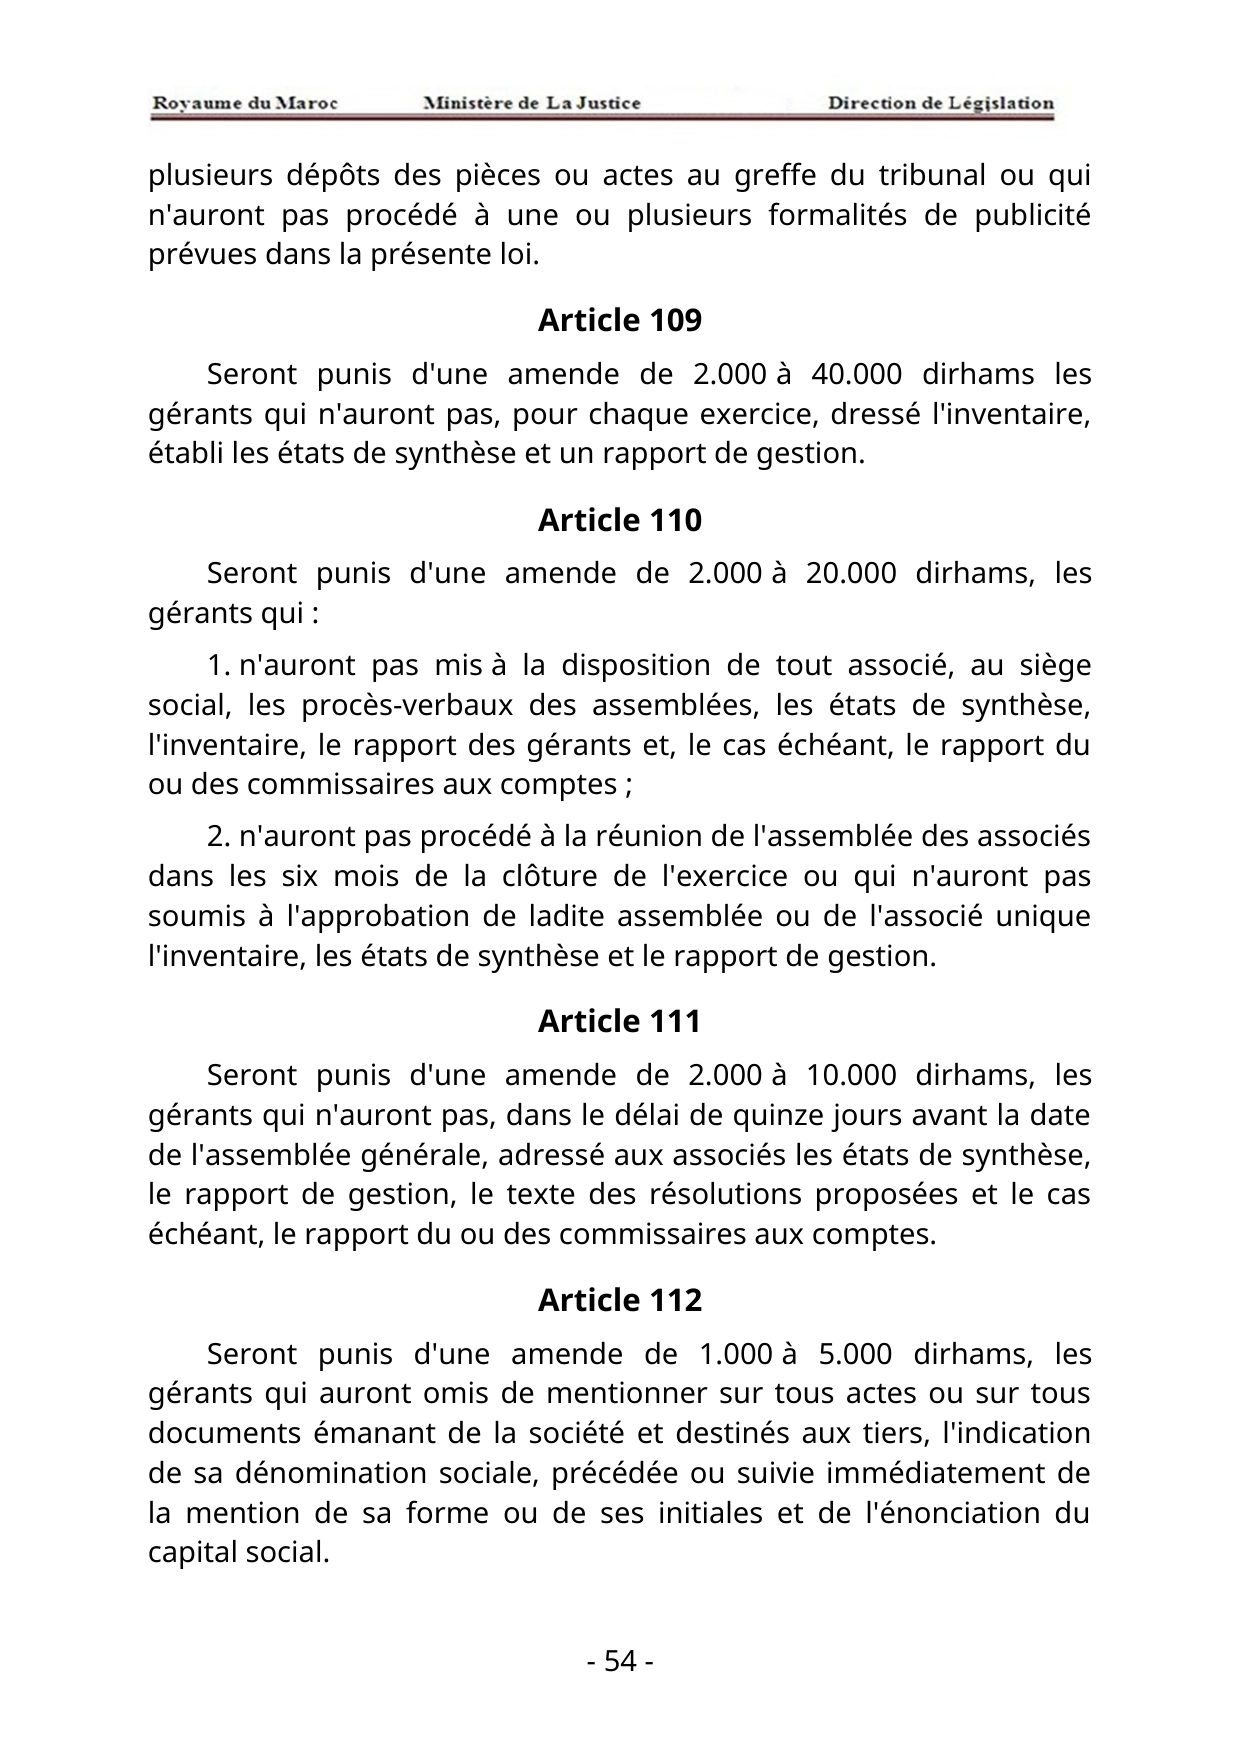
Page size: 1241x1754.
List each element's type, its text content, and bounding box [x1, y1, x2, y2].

text Seront punis d'une amende de 2.000 à 10.000 dirhams, les gérants qui n'auront pas, dans le délai de quinze jours avant la date de l'assemblée générale, adressé aux associés les états de synthèse, le rapport de gestion, le texte des résolutions proposées et le cas échéant, le rapport du ou des commissaires aux comptes. [148, 1054, 1093, 1253]
subtitle Article 110 [148, 497, 1093, 540]
subtitle Article 112 [148, 1278, 1093, 1321]
text Seront punis d'une amende de 1.000 à 5.000 dirhams, les gérants qui auront omis de mentionner sur tous actes ou sur tous documents émanant de la société et destinés aux tiers, l'indication de sa dénomination sociale, précédée ou suivie immédiatement de la mention de sa forme ou de ses initiales et de l'énonciation du capital social. [148, 1333, 1093, 1571]
subtitle Article 111 [148, 999, 1093, 1042]
text Seront punis d'une amende de 2.000 à 40.000 dirhams les gérants qui n'auront pas, pour chaque exercice, dressé l'inventaire, établi les états de synthèse et un rapport de gestion. [148, 353, 1093, 472]
text Seront punis d'une amende de 2.000 à 20.000 dirhams, les gérants qui : [148, 553, 1093, 632]
text 1. n'auront pas mis à la disposition de tout associé, au siège social, les procès-verbaux des assemblées, les états de synthèse, l'inventaire, le rapport des gérants et, le cas échéant, le rapport du ou des commissaires aux comptes ; [148, 644, 1093, 803]
picture [147, 73, 1077, 155]
text 2. n'auront pas procédé à la réunion de l'assemblée des associés dans les six mois de la clôture de l'exercice ou qui n'auront pas soumis à l'approbation de ladite assemblée ou de l'associé unique l'inventaire, les états de synthèse et le rapport de gestion. [148, 816, 1093, 974]
subtitle Article 109 [148, 298, 1093, 341]
